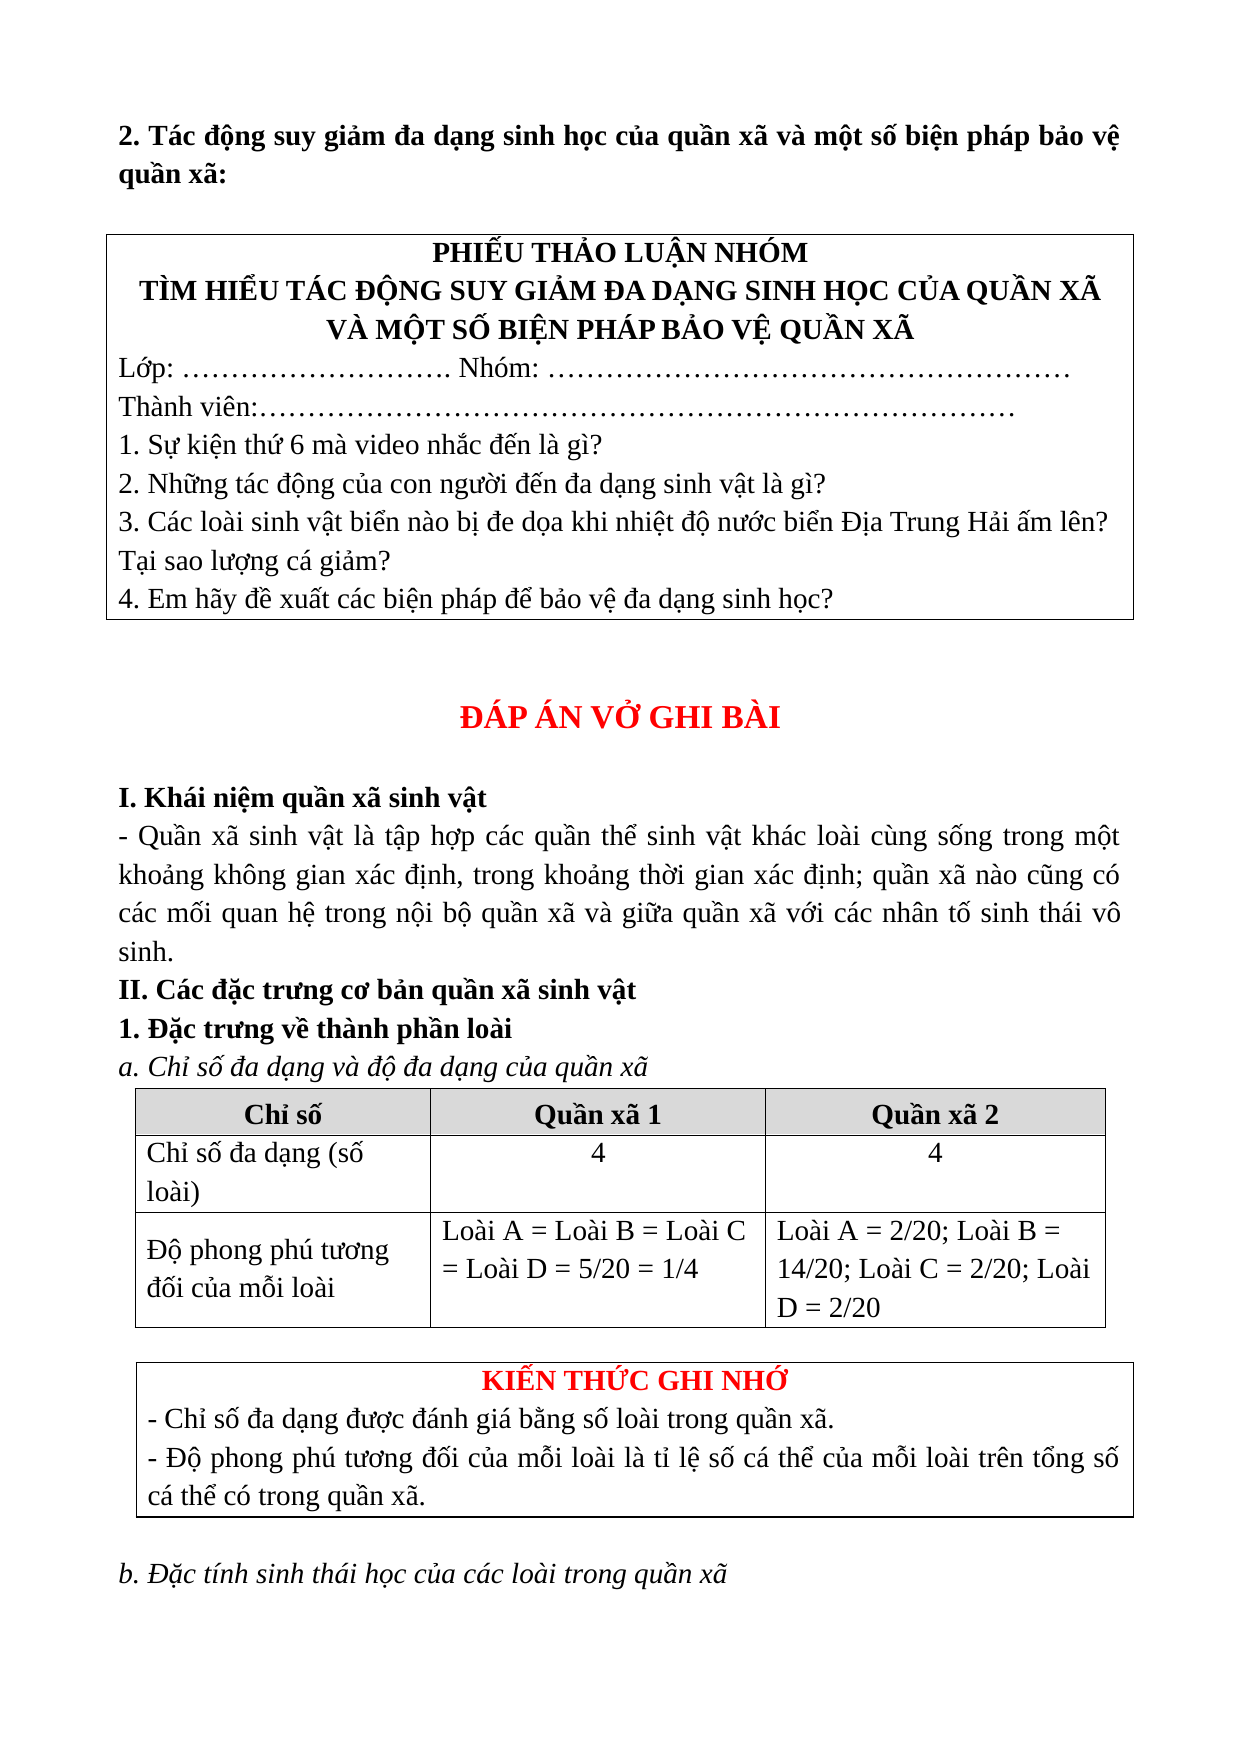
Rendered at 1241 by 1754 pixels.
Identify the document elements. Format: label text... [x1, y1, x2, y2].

table_header PHIẾU THẢO LUẬN NHÓM TÌM HIỂU TÁC ĐỘNG SUY GIẢM ĐA DẠNG SINH HỌC CỦA QUẦN XÃ VÀ MỘT SỐ BIỆN PHÁP BẢO VỆ QUẦN XÃ Lớp: ………………………. Nhóm: ……………………………………………… Thành viên:…………………………………………………………………… 1. Sự kiện thứ 6 mà video nhắc đến là gì? 2. Những tác động của con người đến đa dạng sinh vật là gì? 3. Các loài sinh vật biển nào bị đe dọa khi nhiệt độ nước biển Địa Trung Hải ấm lên? Tại sao lượng cá giảm? 4. Em hãy đề xuất các biện pháp để bảo vệ đa dạng sinh học? [107, 235, 1133, 619]
table_header Quần xã 1 [431, 1089, 765, 1134]
text - Quần xã sinh vật là tập hợp các quần thể sinh vật khác loài cùng sống trong một khoảng không gian xác định, trong khoảng thời gian xác định; quần xã nào cũng có các mối quan hệ trong nội bộ quần xã và giữa quần xã với các nhân tố sinh thái vô sinh. [118, 818, 1122, 967]
table_cell Loài A = 2/20; Loài B = 14/20; Loài C = 2/20; Loài D = 2/20 [766, 1213, 1105, 1327]
table_cell Loài A = Loài B = Loài C = Loài D = 5/20 = 1/4 [431, 1213, 765, 1327]
text b. Đặc tính sinh thái học của các loài trong quần xã [118, 1556, 1122, 1589]
table_header Chỉ số [136, 1089, 430, 1134]
table_header Quần xã 2 [766, 1089, 1105, 1134]
text 1. Đặc trưng về thành phần loài [118, 1011, 1122, 1044]
table_header KIẾN THỨC GHI NHỚ - Chỉ số đa dạng được đánh giá bằng số loài trong quần xã. - Độ phong phú tương đối của mỗi loài là tỉ lệ số cá thể của mỗi loài trên tổng số cá thể có trong quần xã. [137, 1363, 1133, 1516]
text ĐÁP ÁN VỞ GHI BÀI [118, 697, 1122, 736]
text II. Các đặc trưng cơ bản quần xã sinh vật [118, 972, 1122, 1006]
text 2. Tác động suy giảm đa dạng sinh học của quần xã và một số biện pháp bảo vệ quần xã: [118, 118, 1122, 190]
text I. Khái niệm quần xã sinh vật [118, 780, 1122, 813]
table_cell Chỉ số đa dạng (số loài) [136, 1136, 430, 1212]
table_cell 4 [766, 1136, 1105, 1212]
table_cell 4 [431, 1136, 765, 1212]
text a. Chỉ số đa dạng và độ đa dạng của quần xã [118, 1049, 1122, 1083]
table_cell Độ phong phú tương đối của mỗi loài [136, 1213, 430, 1327]
